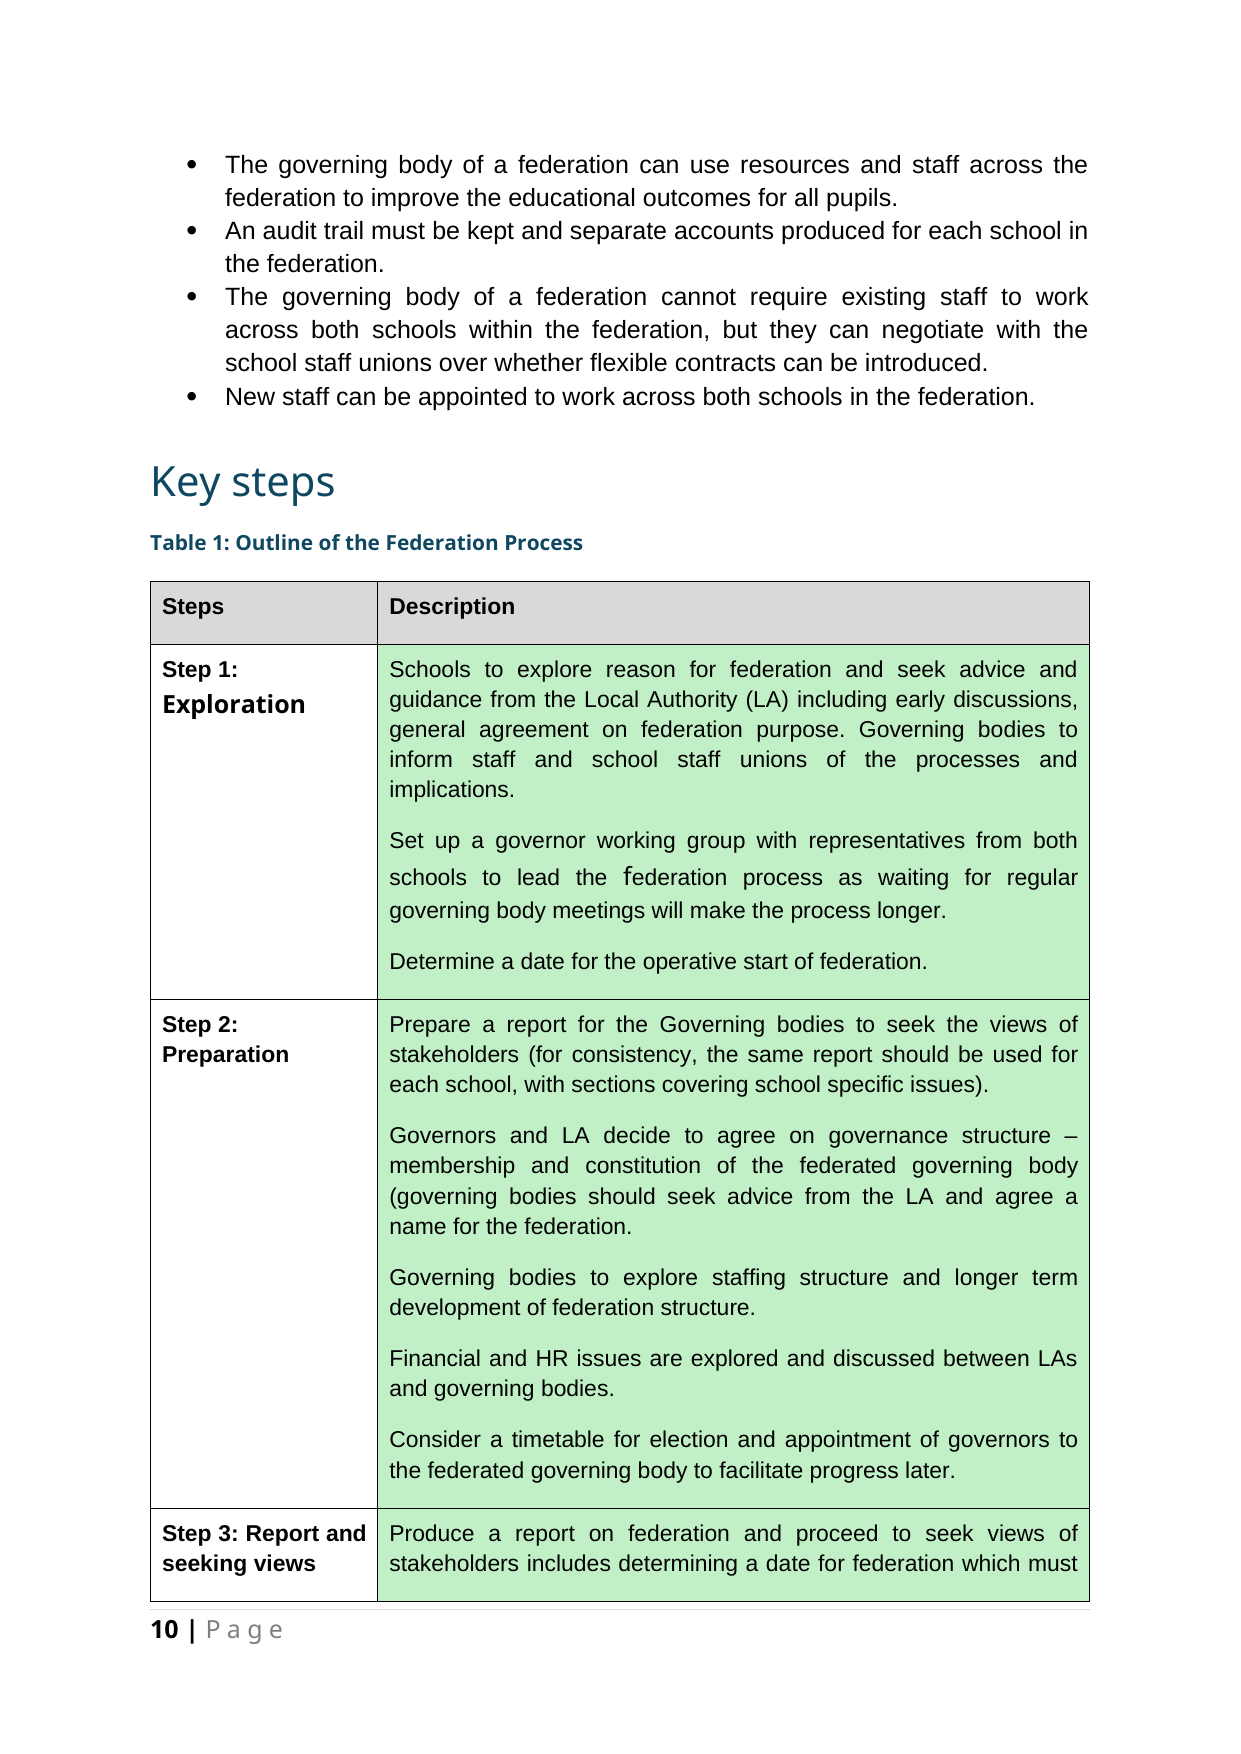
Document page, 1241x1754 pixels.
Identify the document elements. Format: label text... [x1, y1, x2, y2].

table_cell Step 2: Preparation [151, 1000, 377, 1508]
table_cell Prepare a report for the Governing bodies to seek the views of stakeholders (for consistency, the same report should be used for each school, with sections covering school specific issues). Governors and LA decide to agree on governance structure – membership and constitution of the federated governing body (governing bodies should seek advice from the LA and agree a name for the federation. Governing bodies to explore staffing structure and longer term development of federation structure. Financial and HR issues are explored and discussed between LAs and governing bodies. Consider a timetable for election and appointment of governors to the federated governing body to facilitate progress later. [378, 1000, 1089, 1508]
list The governing body of a federation can use resources and staff across the federation to improve the educational outcomes for all pupils. [187, 150, 1090, 212]
table_cell Step 1: Exploration [151, 645, 377, 999]
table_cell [151, 1509, 377, 1601]
subtitle Key steps [150, 452, 1090, 509]
list The governing body of a federation cannot require existing staff to work across both schools within the federation, but they can negotiate with the school staff unions over whether flexible contracts can be introduced. [187, 282, 1090, 377]
list New staff can be appointed to work across both schools in the federation. [187, 381, 1090, 410]
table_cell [378, 1509, 1089, 1601]
table_header Steps [151, 582, 377, 644]
text Table 1: Outline of the Federation Process [150, 528, 1090, 556]
table_cell Schools to explore reason for federation and seek advice and guidance from the Local Authority (LA) including early discussions, general agreement on federation purpose. Governing bodies to inform staff and school staff unions of the processes and implications. Set up a governor working group with representatives from both schools to lead the federation process as waiting for regular governing body meetings will make the process longer. Determine a date for the operative start of federation. [378, 645, 1089, 999]
table_header Description [378, 582, 1089, 644]
list An audit trail must be kept and separate accounts produced for each school in the federation. [187, 216, 1090, 278]
